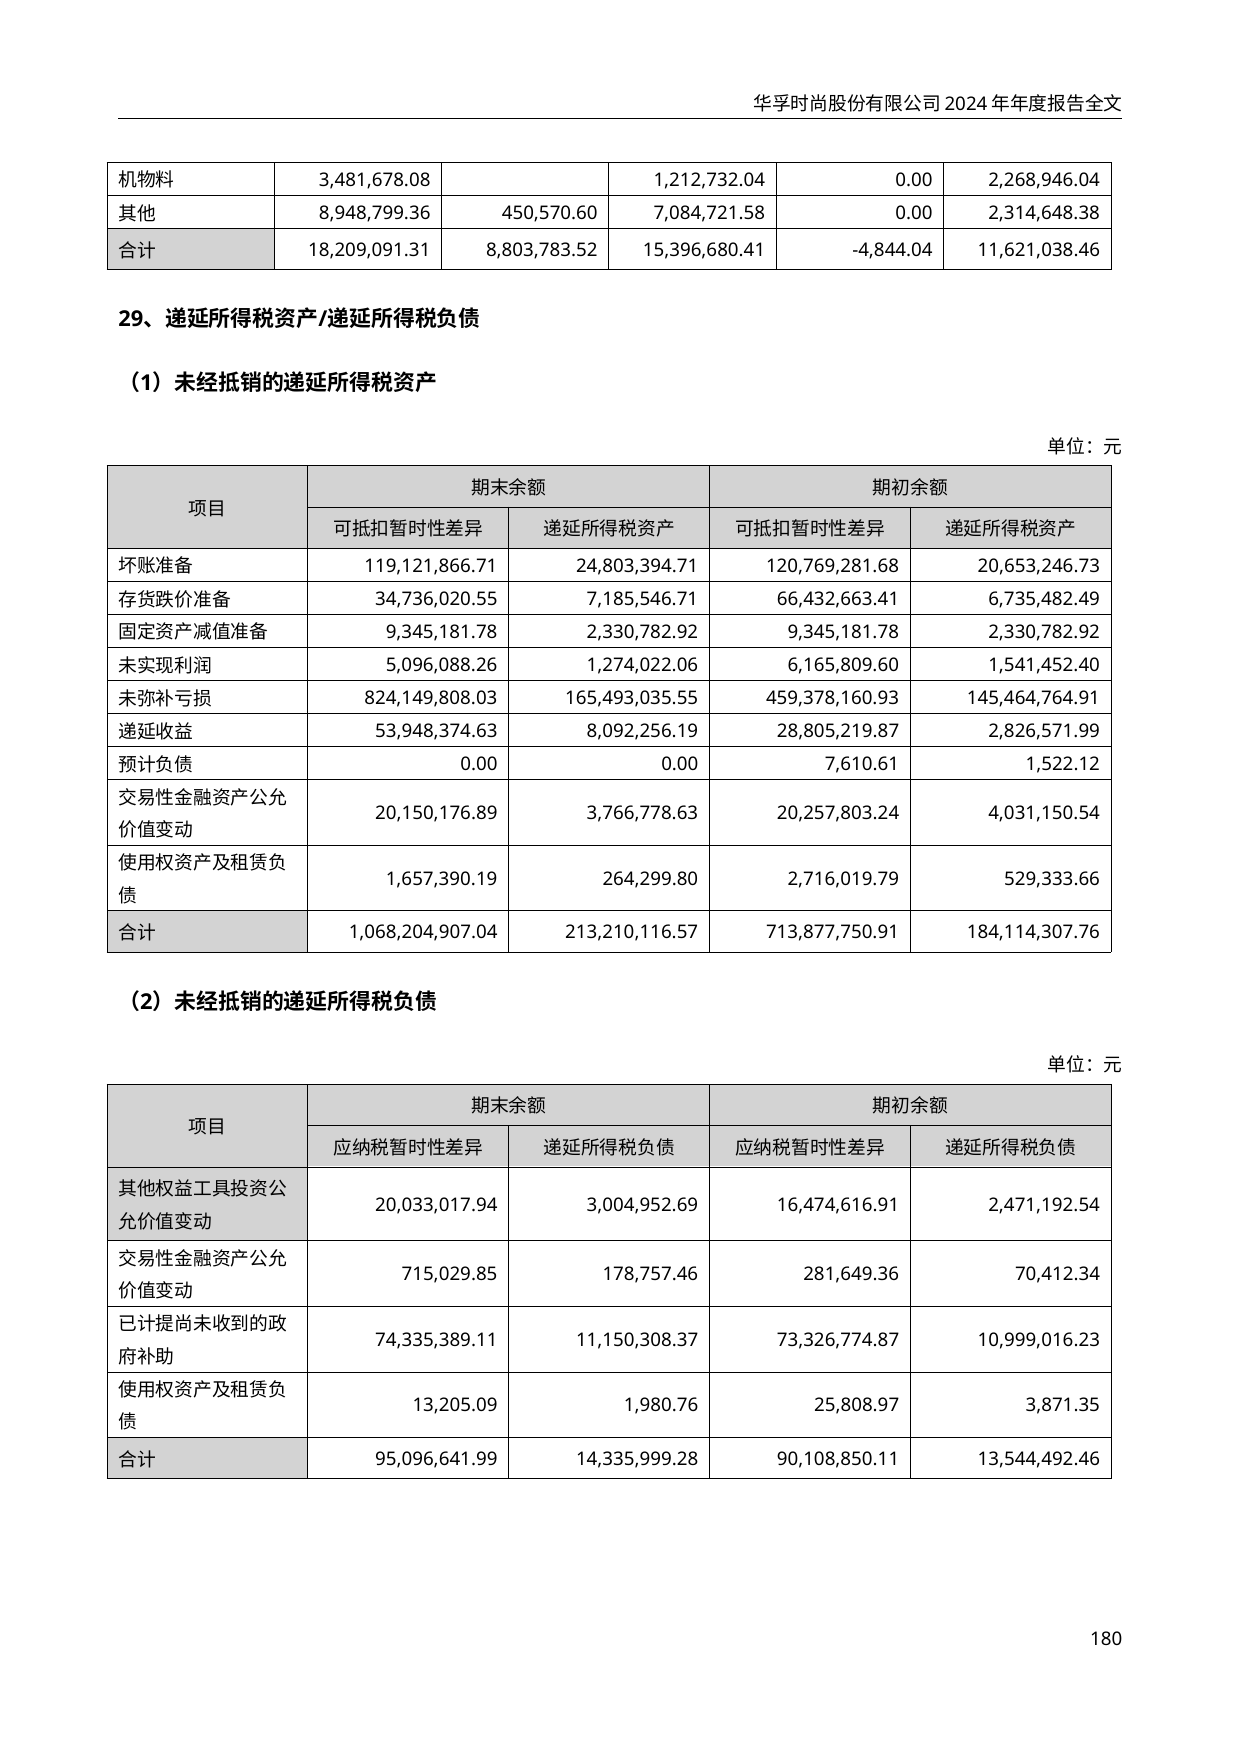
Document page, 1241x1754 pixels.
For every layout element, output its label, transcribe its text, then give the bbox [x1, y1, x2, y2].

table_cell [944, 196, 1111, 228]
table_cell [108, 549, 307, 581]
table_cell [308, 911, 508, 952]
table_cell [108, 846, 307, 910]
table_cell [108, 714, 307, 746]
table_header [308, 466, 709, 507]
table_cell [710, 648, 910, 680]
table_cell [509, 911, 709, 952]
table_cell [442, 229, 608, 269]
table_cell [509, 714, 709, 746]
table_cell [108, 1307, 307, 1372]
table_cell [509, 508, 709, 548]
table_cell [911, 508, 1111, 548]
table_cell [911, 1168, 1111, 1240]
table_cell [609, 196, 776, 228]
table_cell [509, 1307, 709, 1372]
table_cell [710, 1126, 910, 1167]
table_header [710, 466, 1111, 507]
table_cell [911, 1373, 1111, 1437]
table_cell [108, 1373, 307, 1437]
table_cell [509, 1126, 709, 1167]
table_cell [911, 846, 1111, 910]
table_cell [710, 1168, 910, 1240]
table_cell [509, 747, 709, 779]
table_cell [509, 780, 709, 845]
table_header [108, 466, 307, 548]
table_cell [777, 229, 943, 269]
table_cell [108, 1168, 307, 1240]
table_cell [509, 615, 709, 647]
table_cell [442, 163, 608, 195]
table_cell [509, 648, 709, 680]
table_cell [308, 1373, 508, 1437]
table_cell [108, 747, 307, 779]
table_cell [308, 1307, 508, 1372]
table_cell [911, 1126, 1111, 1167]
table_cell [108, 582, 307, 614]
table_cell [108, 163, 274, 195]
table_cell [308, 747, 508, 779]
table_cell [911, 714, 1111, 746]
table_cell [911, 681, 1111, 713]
text 单位：元 [118, 429, 1122, 461]
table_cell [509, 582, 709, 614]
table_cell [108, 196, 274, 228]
text 单位：元 [118, 1047, 1122, 1079]
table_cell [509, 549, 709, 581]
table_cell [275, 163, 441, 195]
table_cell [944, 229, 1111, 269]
subtitle 29、递延所得税资产/递延所得税负债 [118, 301, 1122, 334]
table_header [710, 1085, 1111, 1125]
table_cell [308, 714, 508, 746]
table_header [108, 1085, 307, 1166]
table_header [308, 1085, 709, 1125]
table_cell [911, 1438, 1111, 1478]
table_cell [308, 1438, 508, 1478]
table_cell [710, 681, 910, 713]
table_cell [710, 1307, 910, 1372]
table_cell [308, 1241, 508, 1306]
text （2）未经抵销的递延所得税负债 [118, 983, 1122, 1016]
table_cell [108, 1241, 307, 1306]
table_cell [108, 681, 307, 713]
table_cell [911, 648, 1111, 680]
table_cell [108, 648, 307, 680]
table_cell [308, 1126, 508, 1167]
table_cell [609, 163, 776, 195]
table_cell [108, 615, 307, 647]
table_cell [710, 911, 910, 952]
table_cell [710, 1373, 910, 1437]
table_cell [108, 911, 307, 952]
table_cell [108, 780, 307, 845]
text （1）未经抵销的递延所得税资产 [118, 365, 1122, 397]
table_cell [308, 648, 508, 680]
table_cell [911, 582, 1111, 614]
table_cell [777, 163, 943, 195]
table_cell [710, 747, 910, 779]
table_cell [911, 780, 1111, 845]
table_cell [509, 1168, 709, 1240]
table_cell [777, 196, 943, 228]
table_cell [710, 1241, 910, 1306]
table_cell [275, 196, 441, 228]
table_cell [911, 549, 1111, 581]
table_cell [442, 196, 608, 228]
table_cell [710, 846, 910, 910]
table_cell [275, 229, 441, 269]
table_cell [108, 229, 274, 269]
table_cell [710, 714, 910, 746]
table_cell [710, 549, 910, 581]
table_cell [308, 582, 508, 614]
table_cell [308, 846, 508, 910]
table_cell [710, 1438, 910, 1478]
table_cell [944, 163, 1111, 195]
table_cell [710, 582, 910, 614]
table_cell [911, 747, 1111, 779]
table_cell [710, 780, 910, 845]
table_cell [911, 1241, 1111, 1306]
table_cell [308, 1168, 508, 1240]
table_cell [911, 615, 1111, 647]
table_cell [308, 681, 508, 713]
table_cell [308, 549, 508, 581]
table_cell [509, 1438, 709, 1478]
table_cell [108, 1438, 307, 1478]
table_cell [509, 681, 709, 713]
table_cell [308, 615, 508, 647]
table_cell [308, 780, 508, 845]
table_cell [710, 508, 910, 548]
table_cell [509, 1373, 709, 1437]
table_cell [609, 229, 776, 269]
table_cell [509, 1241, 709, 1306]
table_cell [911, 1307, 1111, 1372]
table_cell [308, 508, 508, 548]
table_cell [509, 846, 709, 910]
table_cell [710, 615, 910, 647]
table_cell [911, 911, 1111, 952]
